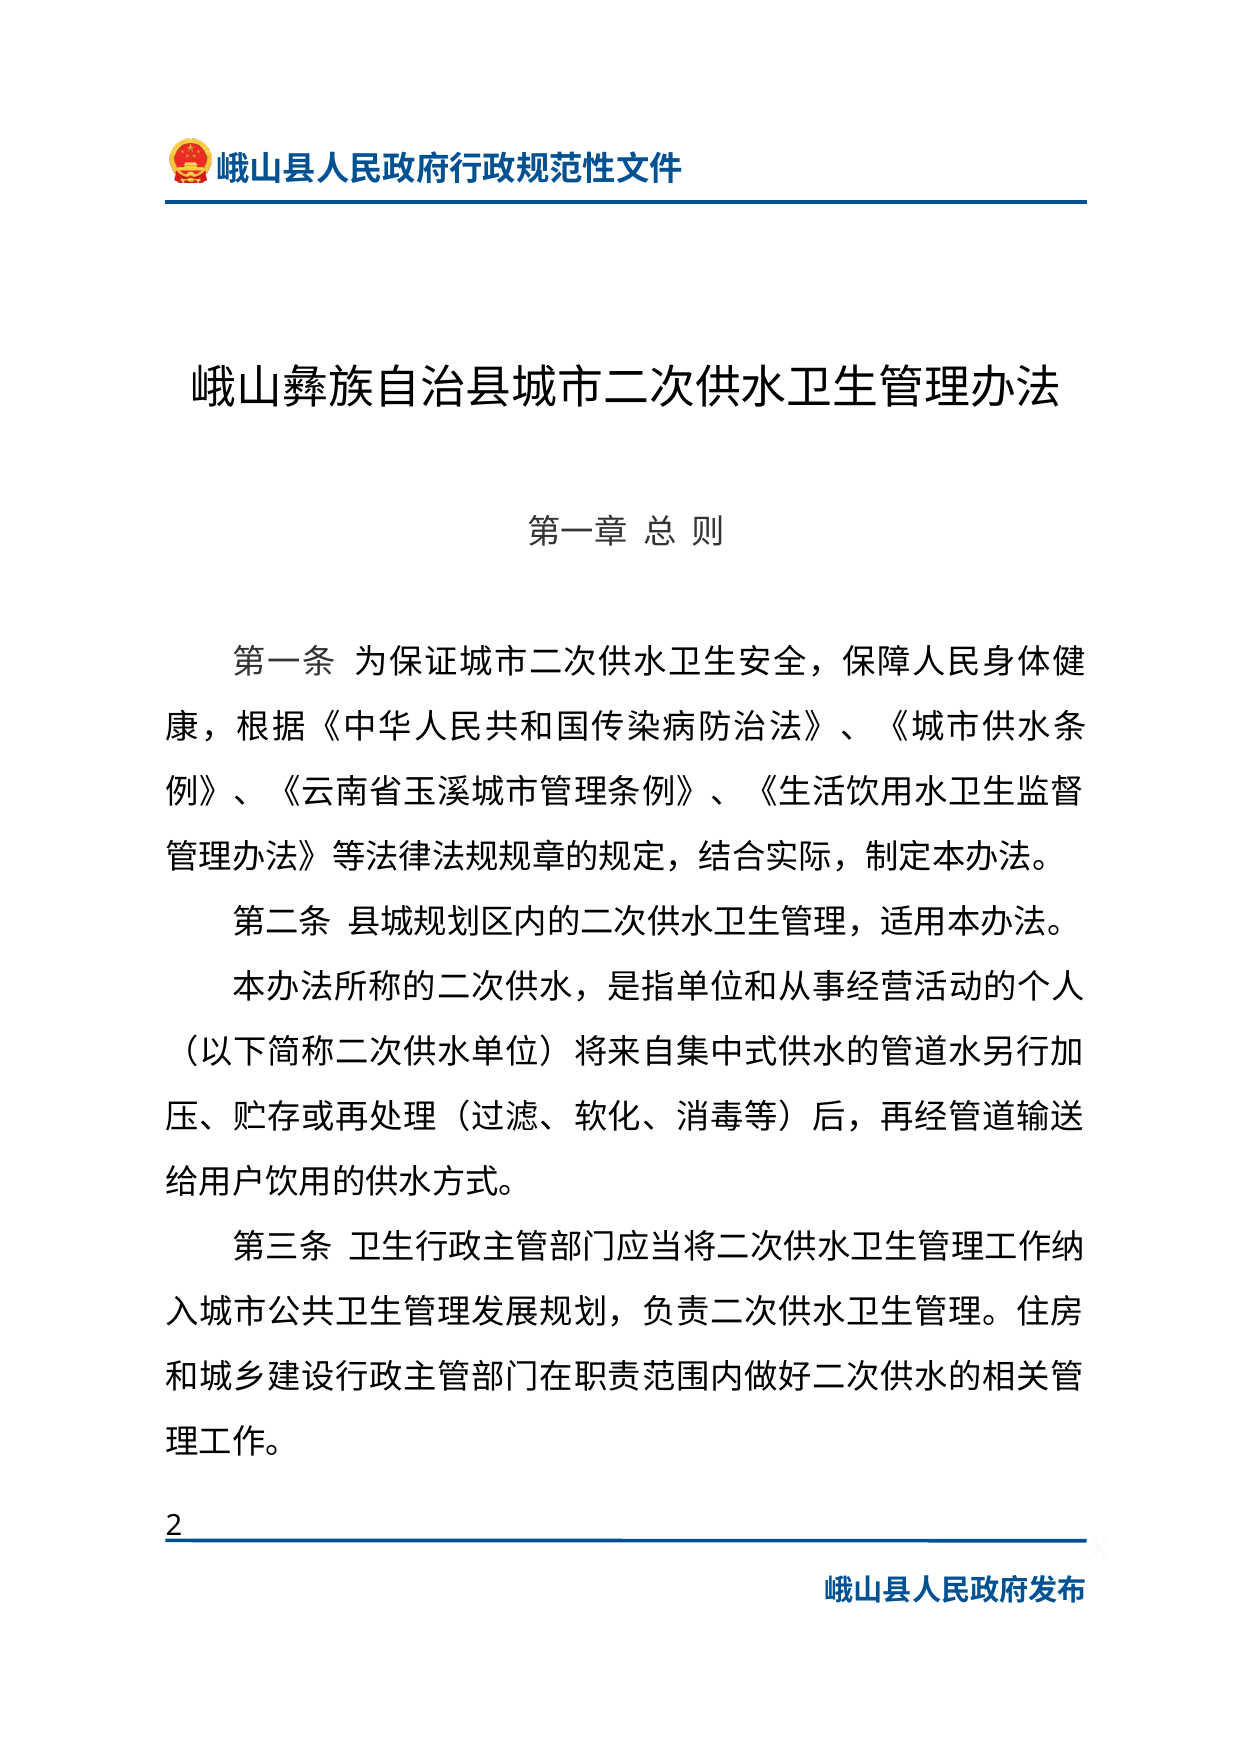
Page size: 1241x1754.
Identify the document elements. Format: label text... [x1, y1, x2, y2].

list 总 则 [165, 497, 1087, 562]
text 第二条 县城规划区内的二次供水卫生管理，适用本办法。 [165, 887, 1087, 952]
text 第三条 卫生行政主管部门应当将二次供水卫生管理工作纳入城市公共卫生管理发展规划，负责二次供水卫生管理。住房和城乡建设行政主管部门在职责范围内做好二次供水的相关管理工作。 [165, 1212, 1087, 1472]
text 峨山彝族自治县城市二次供水卫生管理办法 [165, 334, 1087, 432]
text 本办法所称的二次供水，是指单位和从事经营活动的个人（以下简称二次供水单位）将来自集中式供水的管道水另行加压、贮存或再处理（过滤、软化、消毒等）后，再经管道输送给用户饮用的供水方式。 [165, 952, 1087, 1212]
picture [165, 136, 216, 187]
text 第一条 为保证城市二次供水卫生安全，保障人民身体健康，根据《中华人民共和国传染病防治法》、《城市供水条例》、《云南省玉溪城市管理条例》、《生活饮用水卫生监督管理办法》等法律法规规章的规定，结合实际，制定本办法。 [165, 627, 1087, 887]
